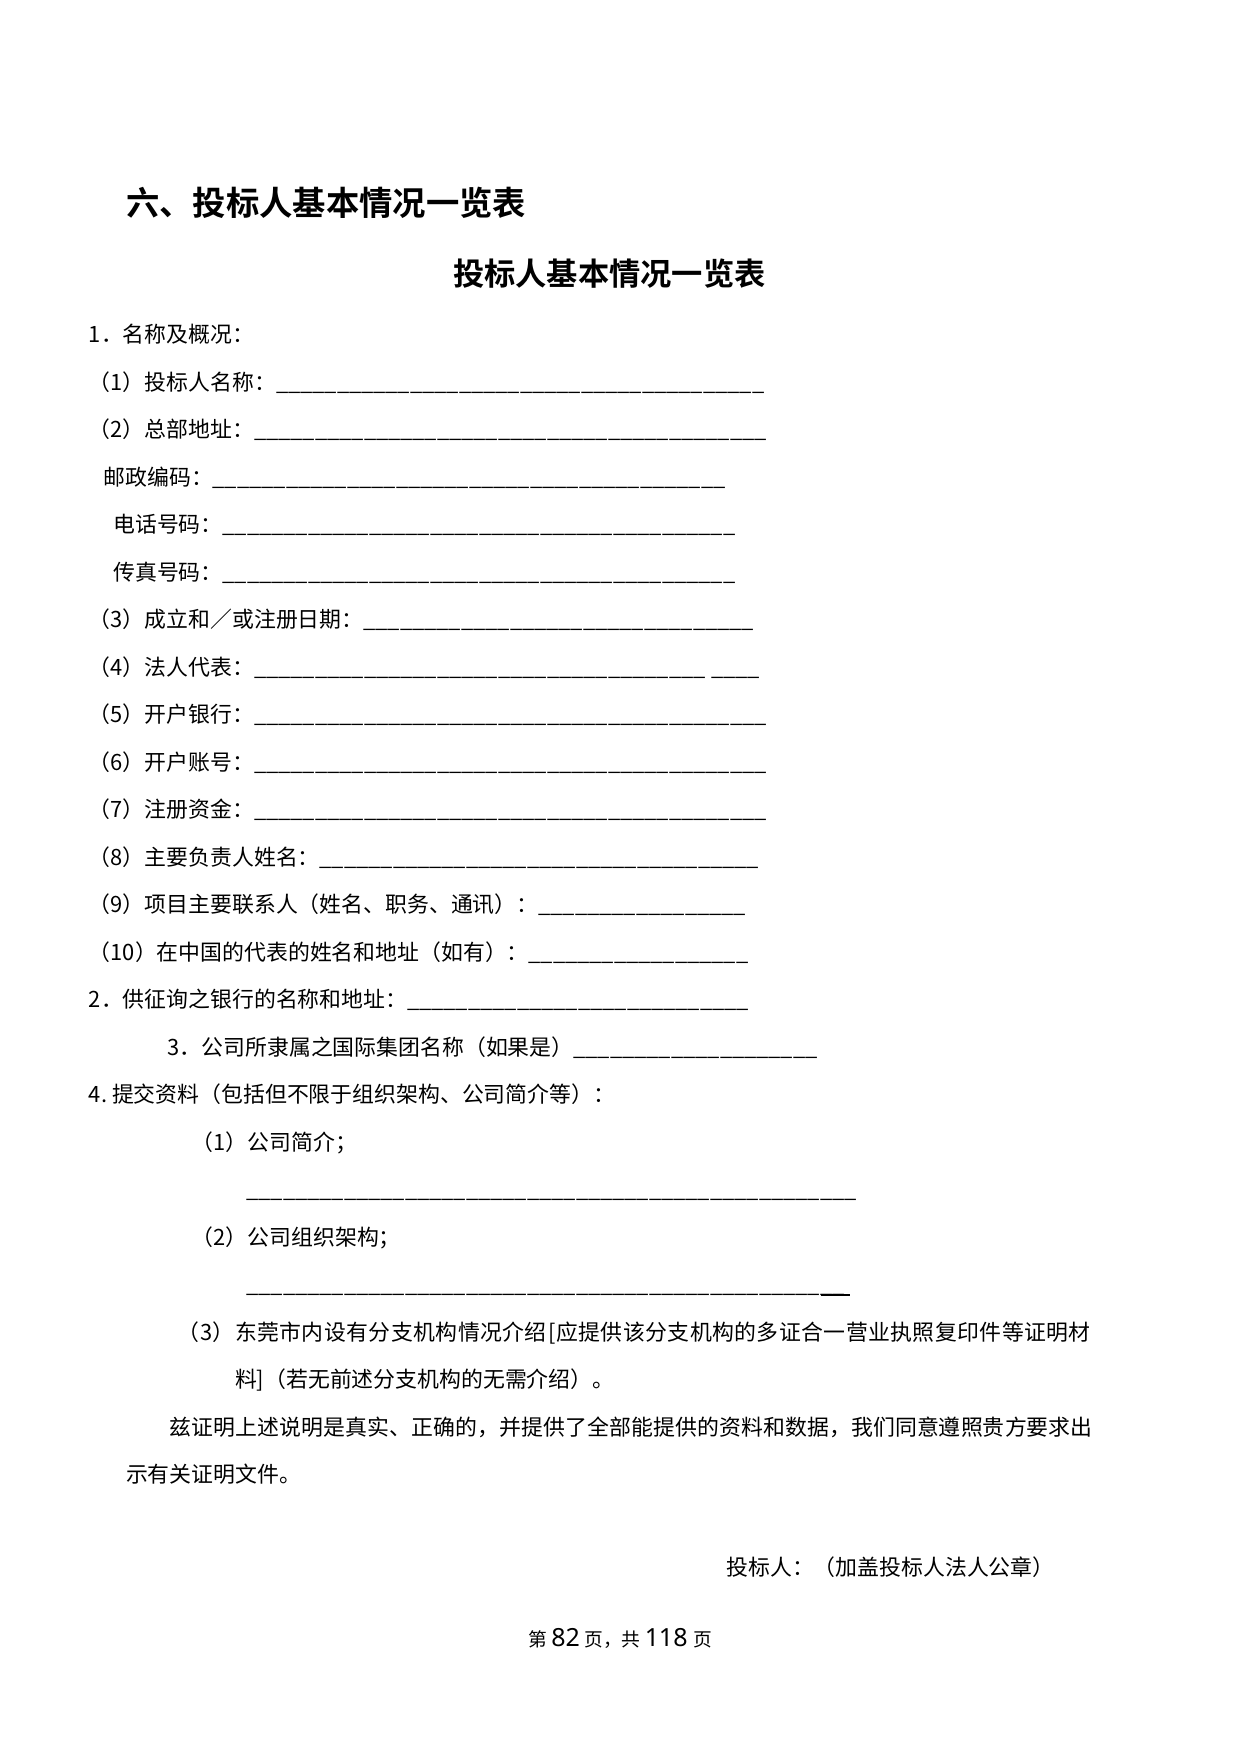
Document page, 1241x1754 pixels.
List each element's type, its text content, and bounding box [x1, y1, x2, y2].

text _________________________________________________ [126, 1267, 1092, 1299]
text （3）成立和／或注册日期：________________________________ [89, 602, 1092, 634]
text 六、投标人基本情况一览表 [126, 177, 1092, 225]
text 传真号码：__________________________________________ [89, 555, 1092, 586]
text 3．公司所隶属之国际集团名称（如果是）____________________ [148, 1030, 1092, 1061]
text （8）主要负责人姓名：____________________________________ [89, 840, 1092, 871]
text （7）注册资金：__________________________________________ [89, 792, 1092, 824]
text __________________________________________________ [126, 1172, 1092, 1204]
text （2）公司组织架构； [126, 1220, 1092, 1251]
text 4. 提交资料（包括但不限于组织架构、公司简介等）： [89, 1077, 1092, 1109]
text （9）项目主要联系人（姓名、职务、通讯）：_________________ [89, 887, 1092, 919]
text 电话号码：__________________________________________ [89, 507, 1092, 539]
text （6）开户账号：__________________________________________ [89, 745, 1092, 776]
text （1）投标人名称：________________________________________ [89, 365, 1092, 396]
text （2）总部地址：__________________________________________ [89, 412, 1092, 444]
text 投标人基本情况一览表 [126, 249, 1092, 295]
text （1）公司简介； [126, 1125, 1092, 1156]
text （3）东莞市内设有分支机构情况介绍[应提供该分支机构的多证合一营业执照复印件等证明材料]（若无前述分支机构的无需介绍）。 [178, 1315, 1092, 1394]
text （10）在中国的代表的姓名和地址（如有）：__________________ [89, 935, 1092, 966]
text （5）开户银行：__________________________________________ [89, 697, 1092, 729]
text 邮政编码：__________________________________________ [89, 460, 1092, 491]
text 兹证明上述说明是真实、正确的，并提供了全部能提供的资料和数据，我们同意遵照贵方要求出示有关证明文件。 [126, 1410, 1092, 1489]
text 2．供征询之银行的名称和地址：____________________________ [89, 982, 1092, 1014]
text （4）法人代表：_____________________________________ ____ [89, 650, 1092, 681]
text 1．名称及概况： [89, 317, 1092, 349]
text 投标人：（加盖投标人法人公章） [148, 1549, 1054, 1581]
